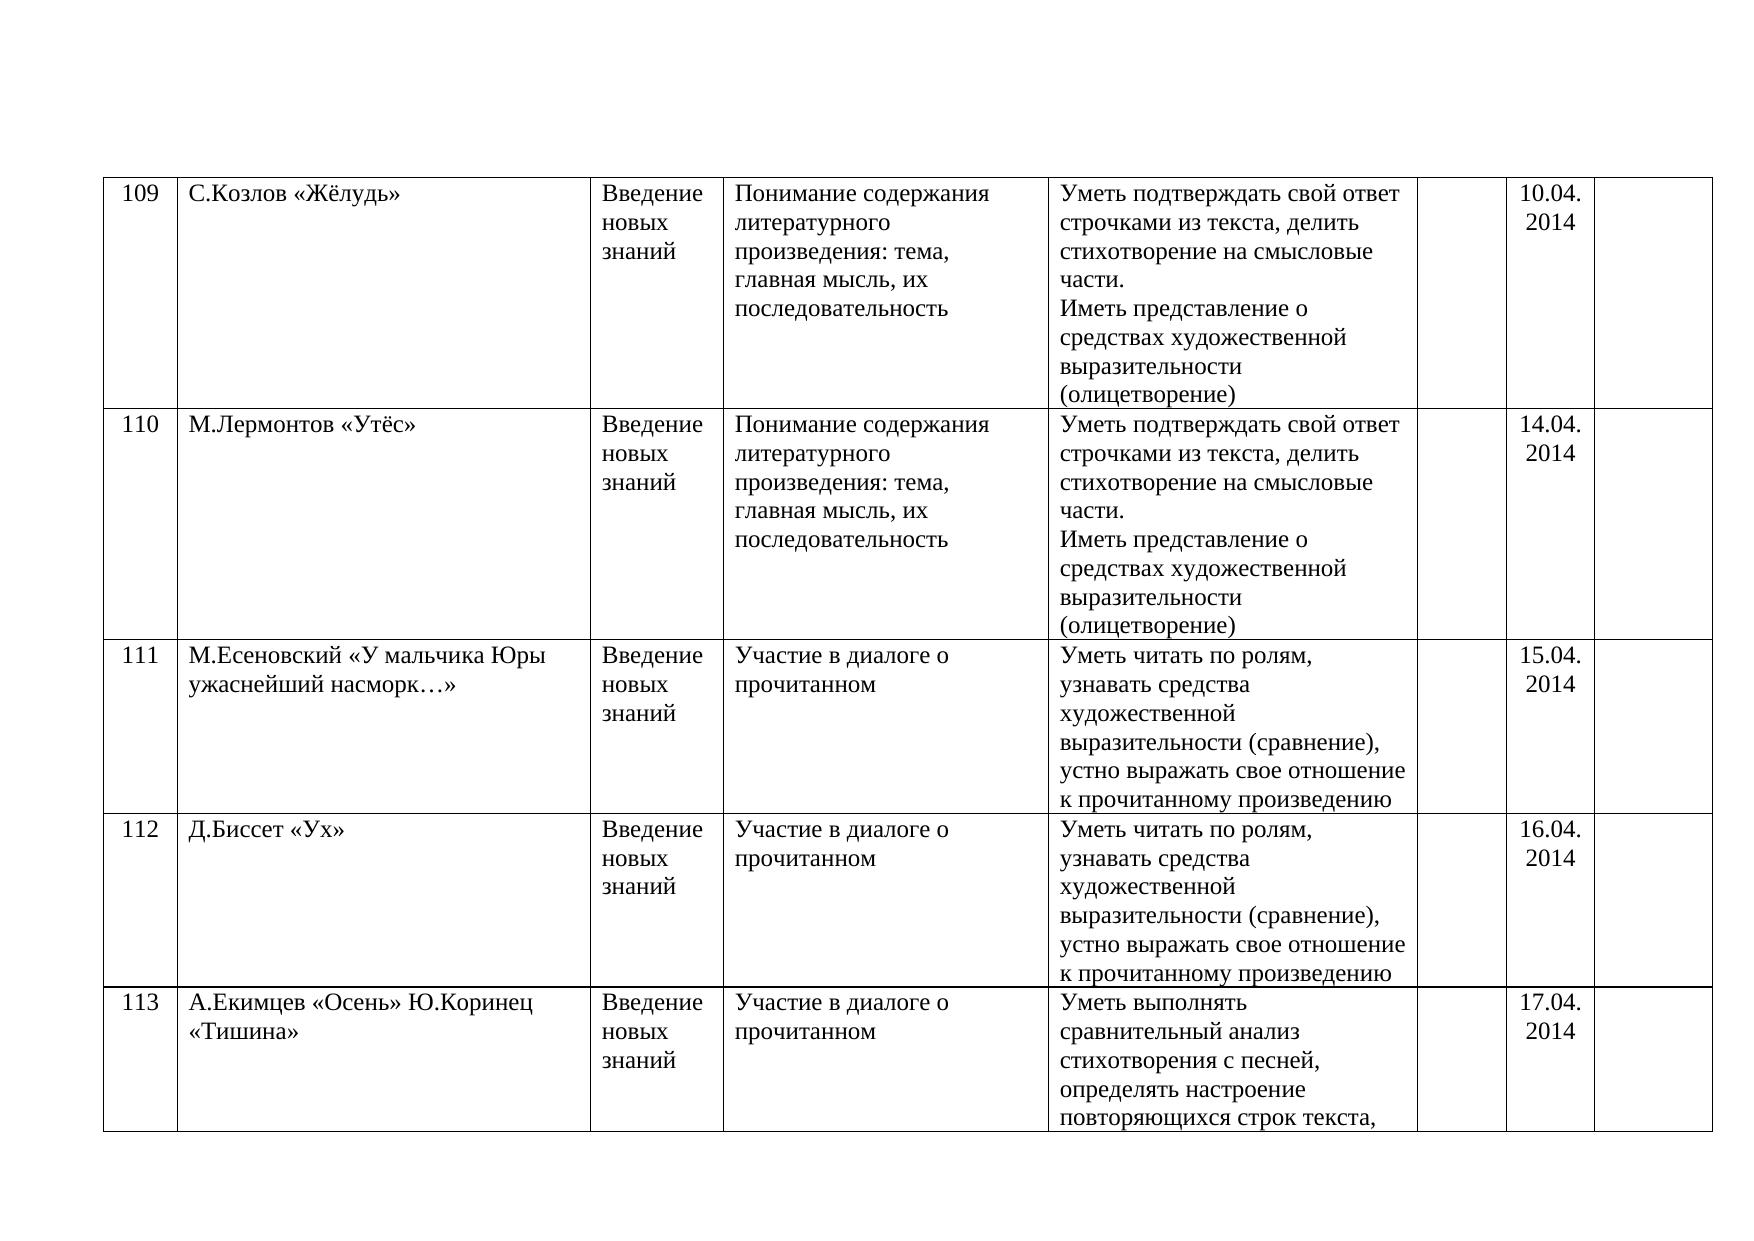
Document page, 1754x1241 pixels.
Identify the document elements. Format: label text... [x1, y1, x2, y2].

table_cell 111 [104, 640, 177, 813]
table_cell Уметь читать по ролям, узнавать средства художественной выразительности (сравнение), устно выражать свое отношение к прочитанному произведению [1049, 814, 1417, 986]
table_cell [724, 988, 1048, 1131]
table_cell [1418, 814, 1506, 986]
table_cell М.Лермонтов «Утёс» [178, 409, 590, 639]
table_cell Понимание содержания литературного произведения: тема, главная мысль, их последовательность [724, 178, 1048, 408]
table_cell [1418, 988, 1506, 1131]
table_cell [1595, 640, 1712, 813]
table_cell [1418, 640, 1506, 813]
table_cell 10.04. 2014 [1507, 178, 1594, 408]
table_cell Уметь подтверждать свой ответ строчками из текста, делить стихотворение на смысловые части. Иметь представление о средствах художественной выразительности (олицетворение) [1049, 178, 1417, 408]
table_cell Д.Биссет «Ух» [178, 814, 590, 986]
table_cell М.Есеновский «У мальчика Юры ужаснейший насморк…» [178, 640, 590, 813]
table_cell 109 [104, 178, 177, 408]
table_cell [591, 988, 723, 1131]
table_cell 15.04. 2014 [1507, 640, 1594, 813]
table_cell Введение новых знаний [591, 640, 723, 813]
table_cell 17.04. 2014 [1507, 988, 1594, 1131]
table_cell Участие в диалоге о прочитанном [724, 640, 1048, 813]
table_cell [1595, 814, 1712, 986]
table_cell 113 [104, 988, 177, 1131]
table_cell Понимание содержания литературного произведения: тема, главная мысль, их последовательность [724, 409, 1048, 639]
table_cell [178, 988, 590, 1131]
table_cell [1049, 988, 1417, 1131]
table_cell 14.04. 2014 [1507, 409, 1594, 639]
table_cell [1418, 178, 1506, 408]
table_cell [1418, 409, 1506, 639]
table_cell [1595, 988, 1712, 1131]
table_cell Введение новых знаний [591, 814, 723, 986]
table_cell 112 [104, 814, 177, 986]
table_cell Уметь подтверждать свой ответ строчками из текста, делить стихотворение на смысловые части. Иметь представление о средствах художественной выразительности (олицетворение) [1049, 409, 1417, 639]
table_cell Введение новых знаний [591, 178, 723, 408]
table_cell [1595, 409, 1712, 639]
table_cell 16.04. 2014 [1507, 814, 1594, 986]
table_cell Уметь читать по ролям, узнавать средства художественной выразительности (сравнение), устно выражать свое отношение к прочитанному произведению [1049, 640, 1417, 813]
table_cell Введение новых знаний [591, 409, 723, 639]
table_cell [1595, 178, 1712, 408]
table_cell С.Козлов «Жёлудь» [178, 178, 590, 408]
table_cell Участие в диалоге о прочитанном [724, 814, 1048, 986]
table_cell 110 [104, 409, 177, 639]
